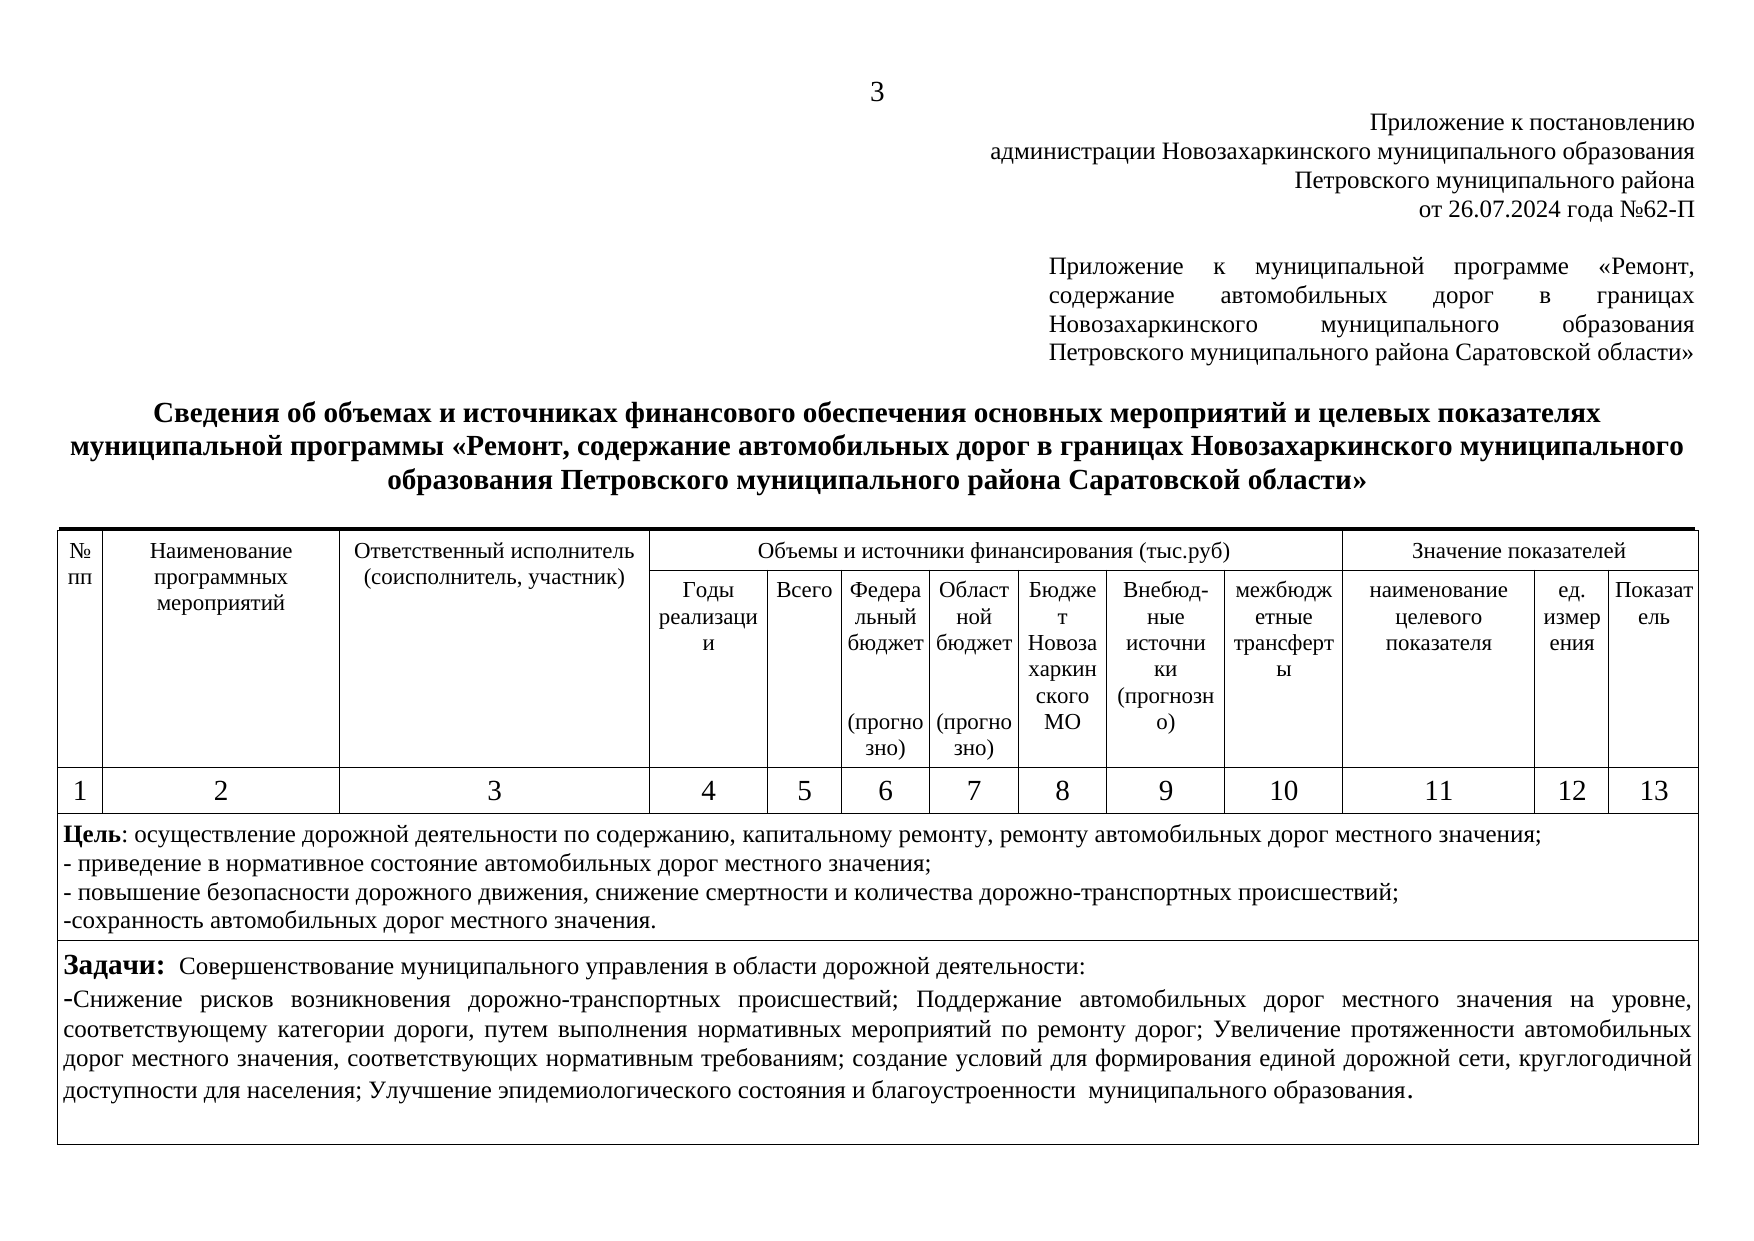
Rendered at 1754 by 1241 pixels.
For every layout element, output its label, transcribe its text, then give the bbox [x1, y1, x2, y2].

text Петровского муниципального района [59, 165, 1695, 194]
table_cell ед. измерения [1535, 571, 1608, 767]
table_header № пп [58, 531, 102, 767]
table_cell Задачи: Совершенствование муниципального управления в области дорожной деятельности: -Снижение рисков возникновения дорожно-транспортных происшествий; Поддержание автомобильных дорог местного значения на уровне, соответствующему категории дороги, путем выполнения нормативных мероприятий по ремонту дорог; Увеличение протяженности автомобильных дорог местного значения, соответствующих нормативным требованиям; создание условий для формирования единой дорожной сети, круглогодичной доступности для населения; Улучшение эпидемиологического состояния и благоустроенности муниципального образования. [58, 941, 1698, 1144]
text от 26.07.2024 года №62-П [59, 194, 1695, 222]
table_cell Годы реализации [650, 571, 767, 767]
table_cell 11 [1343, 768, 1534, 813]
table_cell 7 [930, 768, 1018, 813]
table_cell 4 [650, 768, 767, 813]
table_cell Областной бюджет (прогнозно) [930, 571, 1018, 767]
table_cell Всего [768, 571, 841, 767]
table_cell Бюджет Новозахаркинского МО [1019, 571, 1106, 767]
table_cell наименование целевого показателя [1343, 571, 1534, 767]
table_cell Цель: осуществление дорожной деятельности по содержанию, капитальному ремонту, ремонту автомобильных дорог местного значения; - приведение в нормативное состояние автомобильных дорог местного значения; - повышение безопасности дорожного движения, снижение смертности и количества дорожно-транспортных происшествий; -сохранность автомобильных дорог местного значения. [58, 814, 1698, 940]
text Сведения об объемах и источниках финансового обеспечения основных мероприятий и целевых показателях [59, 395, 1695, 428]
table_header Наименование программных мероприятий [103, 531, 339, 767]
table_cell 6 [842, 768, 929, 813]
table_cell 2 [103, 768, 339, 813]
text Приложение к постановлению [59, 107, 1695, 136]
table_header Ответственный исполнитель (соисполнитель, участник) [340, 531, 649, 767]
table_cell 3 [340, 768, 649, 813]
table_header Значение показателей [1343, 531, 1698, 569]
table_cell 9 [1107, 768, 1224, 813]
table_cell Показатель [1609, 571, 1698, 767]
table_cell 12 [1535, 768, 1608, 813]
table_cell 10 [1225, 768, 1342, 813]
table_cell межбюджетные трансферты [1225, 571, 1342, 767]
table_cell 13 [1609, 768, 1698, 813]
table_header Объемы и источники финансирования (тыс.руб) [650, 531, 1342, 569]
table_cell Внебюд-ные источни ки (прогнозно) [1107, 571, 1224, 767]
table_cell 1 [58, 768, 102, 813]
text администрации Новозахаркинского муниципального образования [59, 136, 1695, 165]
text Приложение к муниципальной программе «Ремонт, содержание автомобильных дорог в границах Новозахаркинского муниципального образования Петровского муниципального района Саратовской области» [1048, 251, 1695, 366]
text муниципальной программы «Ремонт, содержание автомобильных дорог в границах Новозахаркинского муниципального образования Петровского муниципального района Саратовской области» [59, 428, 1695, 527]
table_cell Федеральный бюджет (прогнозно) [842, 571, 929, 767]
table_cell 8 [1019, 768, 1106, 813]
table_cell 5 [768, 768, 841, 813]
